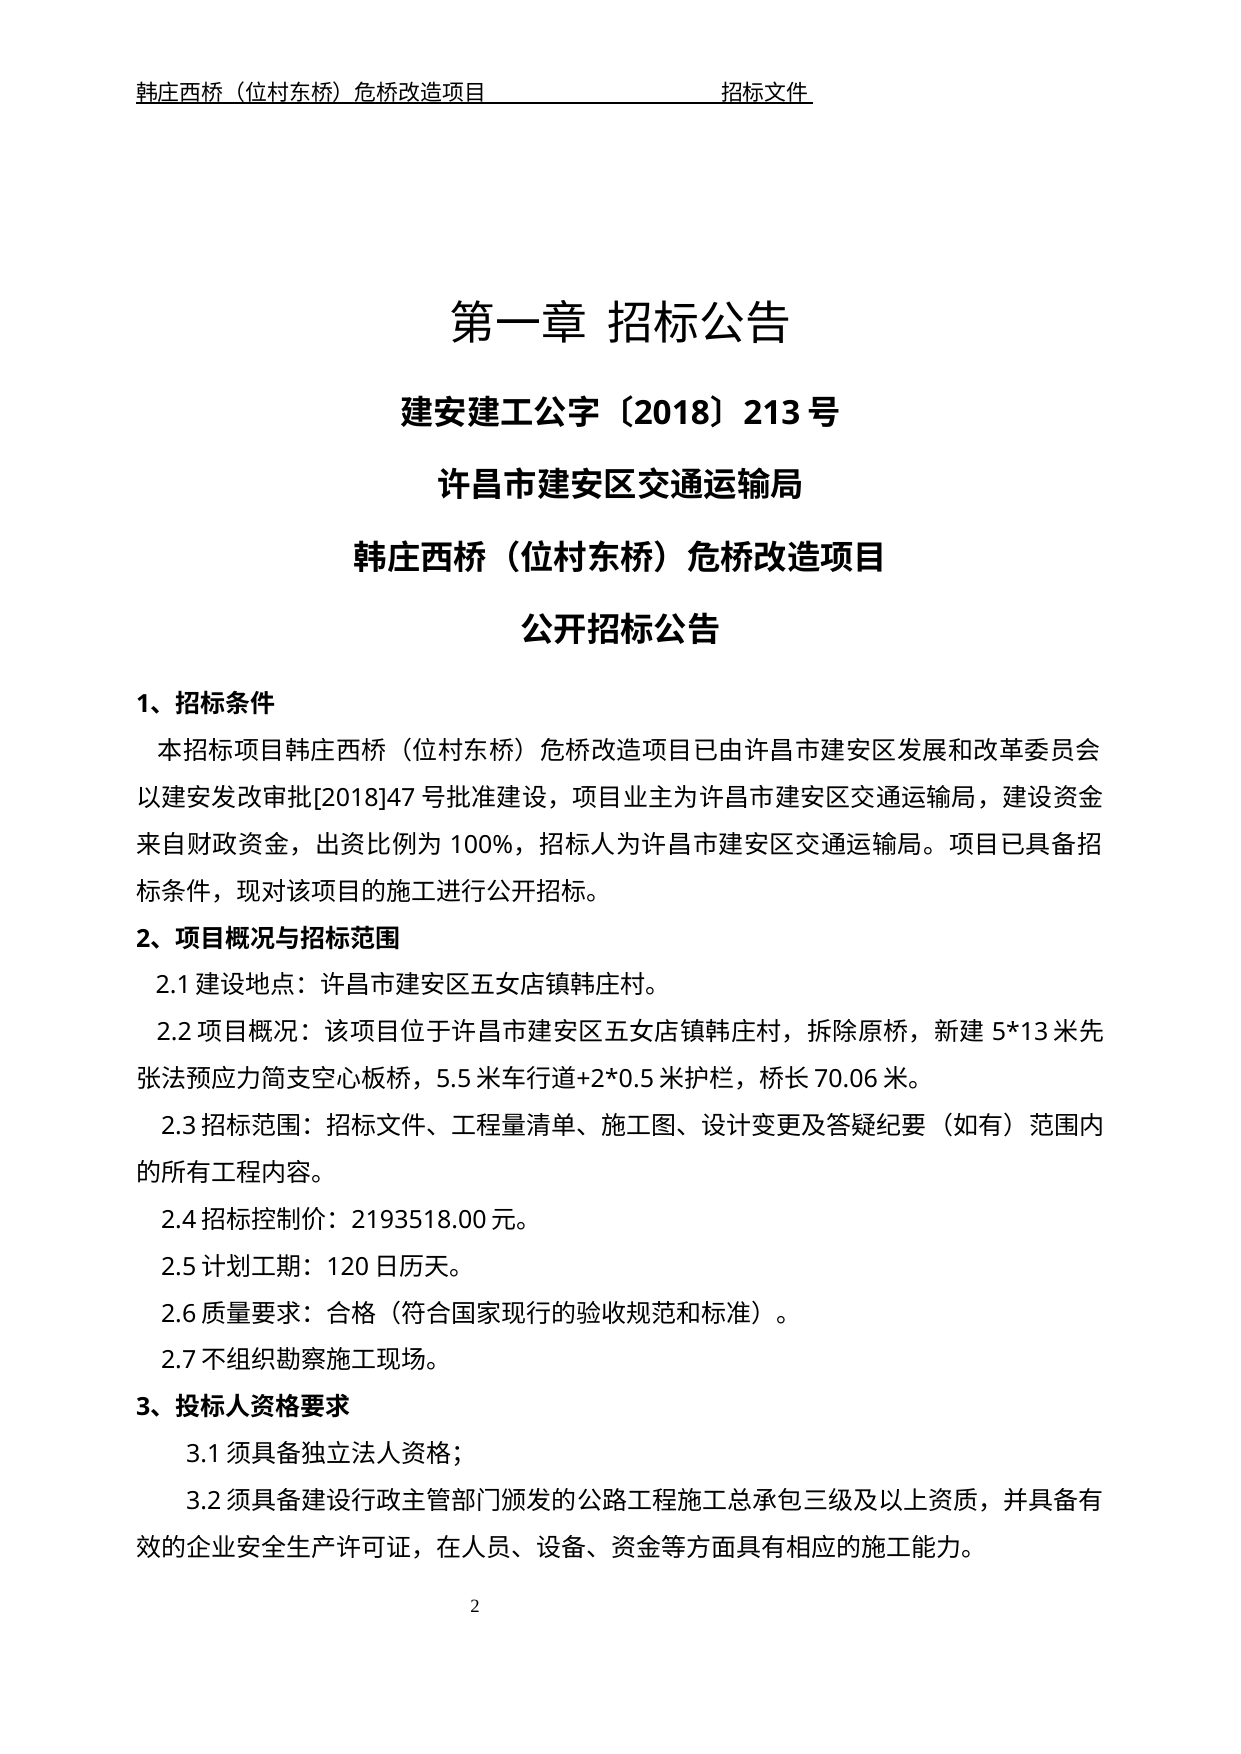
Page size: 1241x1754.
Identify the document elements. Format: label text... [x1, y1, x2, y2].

text 第一章 招标公告 [136, 286, 1104, 352]
text 1、招标条件 [136, 675, 1104, 722]
list 本招标项目韩庄西桥（位村东桥）危桥改造项目已由许昌市建安区发展和改革委员会以建安发改审批[2018]47号批准建设，项目业主为许昌市建安区交通运输局，建设资金来自财政资金，出资比例为100%，招标人为许昌市建安区交通运输局。项目已具备招标条件，现对该项目的施工进行公开招标。 [136, 722, 1104, 909]
text 建安建工公字〔2018〕213号 [136, 386, 1104, 434]
text 3.2须具备建设行政主管部门颁发的公路工程施工总承包三级及以上资质，并具备有效的企业安全生产许可证，在人员、设备、资金等方面具有相应的施工能力。 [136, 1472, 1104, 1566]
text 许昌市建安区交通运输局 [136, 458, 1104, 506]
text 韩庄西桥（位村东桥）危桥改造项目 [136, 531, 1104, 579]
text 2.5计划工期：120日历天。 [136, 1238, 1104, 1284]
text 2.3招标范围：招标文件、工程量清单、施工图、设计变更及答疑纪要（如有）范围内的所有工程内容。 [136, 1097, 1104, 1191]
text 2.4招标控制价：2193518.00元。 [136, 1191, 1104, 1238]
text 2.6质量要求：合格（符合国家现行的验收规范和标准）。 [136, 1284, 1104, 1331]
text 2.7不组织勘察施工现场。 [136, 1331, 1104, 1378]
text 2.2项目概况：该项目位于许昌市建安区五女店镇韩庄村，拆除原桥，新建5*13米先张法预应力简支空心板桥，5.5米车行道+2*0.5米护栏，桥长70.06米。 [136, 1003, 1104, 1097]
text 3、投标人资格要求 [136, 1378, 1104, 1425]
text 3.1须具备独立法人资格； [136, 1425, 1104, 1472]
list 2、项目概况与招标范围 [136, 909, 1104, 956]
text 2.1建设地点：许昌市建安区五女店镇韩庄村。 [136, 956, 1104, 1003]
text 公开招标公告 [136, 603, 1104, 651]
